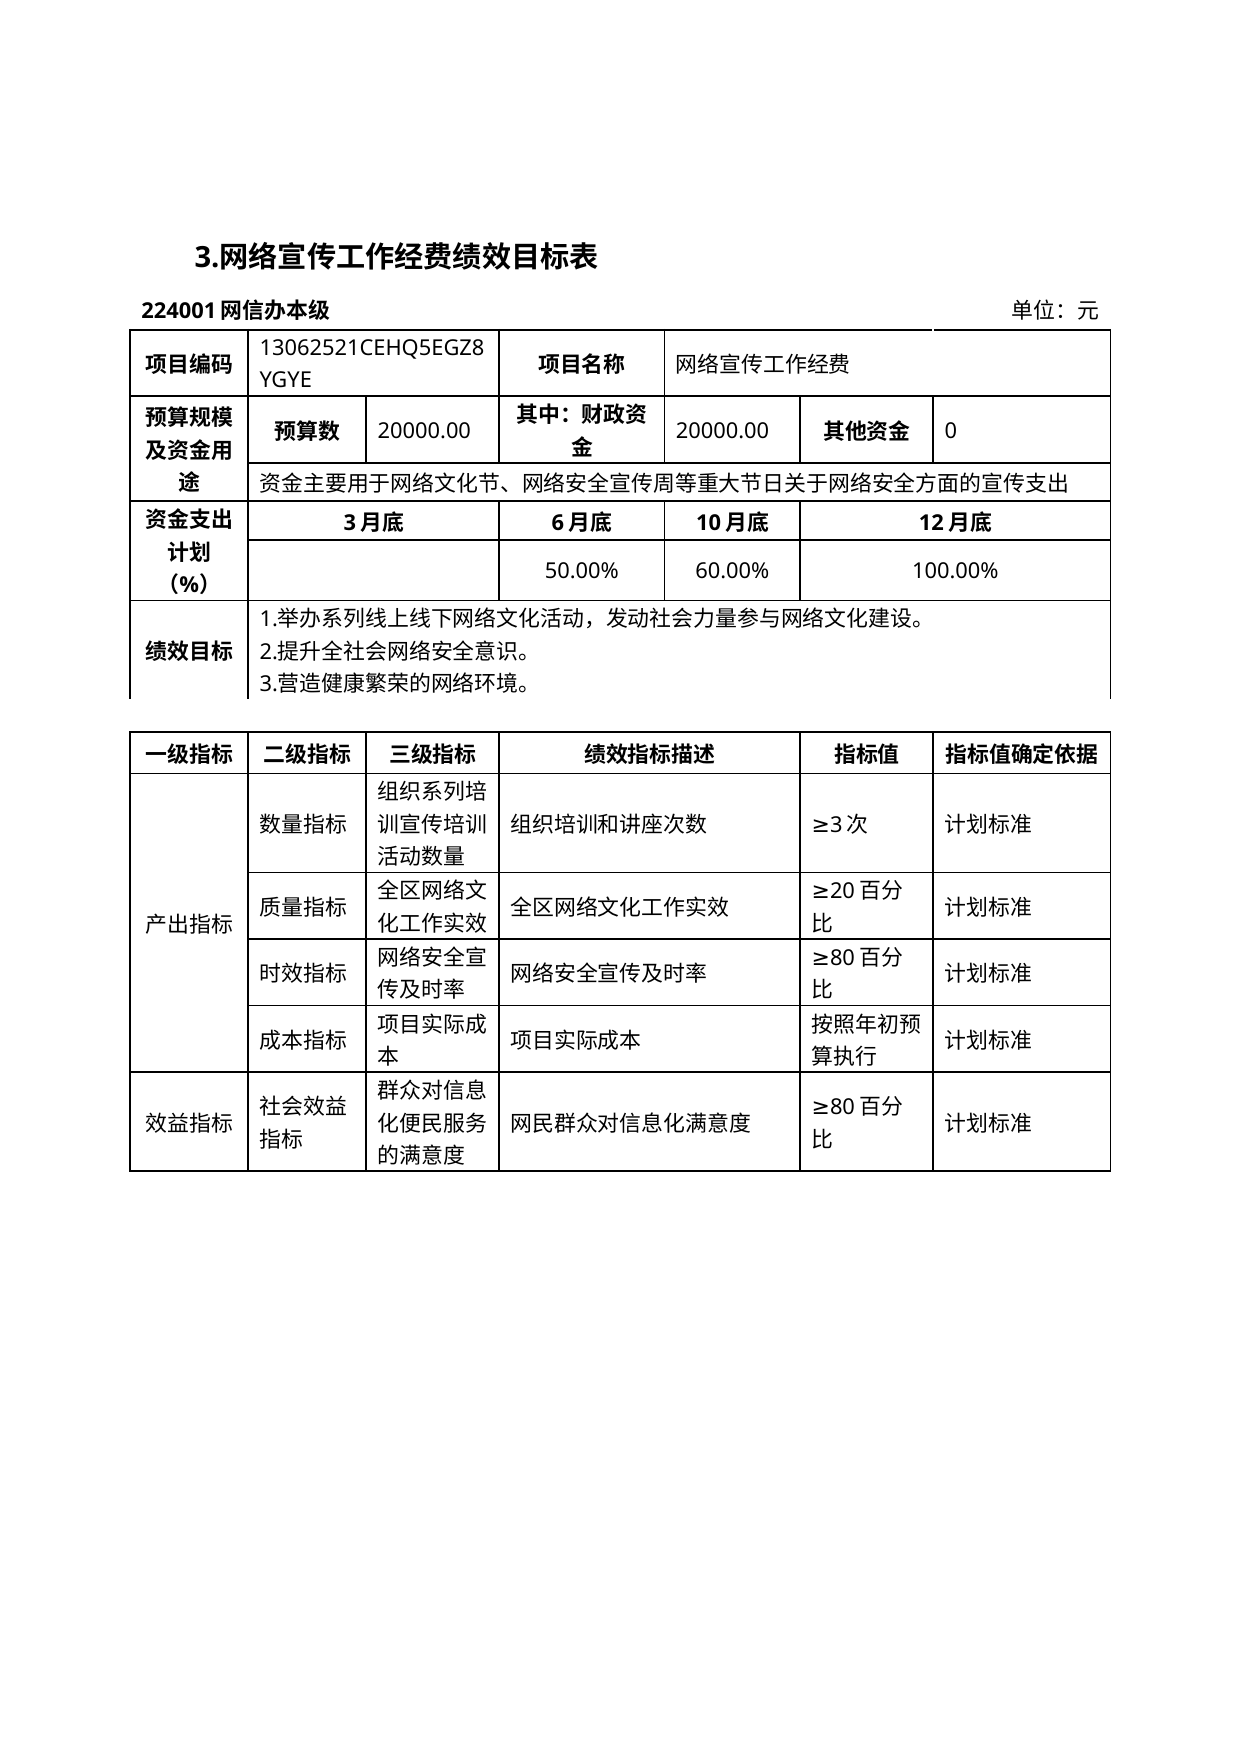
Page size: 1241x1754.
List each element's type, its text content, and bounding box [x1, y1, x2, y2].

table_cell 项目编码 [131, 331, 247, 395]
table_header 一级指标 [131, 733, 247, 772]
table_cell 100.00% [801, 541, 1110, 599]
table_header 单位：元 [934, 289, 1110, 329]
table_cell 计划标准 [934, 1073, 1110, 1170]
table_cell 群众对信息化便民服务的满意度 [367, 1073, 498, 1170]
text 3.网络宣传工作经费绩效目标表 [136, 222, 1104, 287]
table_cell 0 [934, 397, 1110, 462]
table_cell 时效指标 [249, 940, 365, 1004]
table_cell 预算规模及资金用途 [131, 397, 247, 500]
table_cell 按照年初预算执行 [801, 1006, 932, 1071]
table_cell ≥20百分比 [801, 873, 932, 938]
table_header 指标值 [801, 733, 932, 772]
table_cell 计划标准 [934, 774, 1110, 871]
table_header 二级指标 [249, 733, 365, 772]
table_cell 计划标准 [934, 940, 1110, 1004]
table_cell 其中：财政资金 [500, 397, 664, 462]
table_header 224001网信办本级 [131, 289, 932, 329]
table_cell 项目实际成本 [367, 1006, 498, 1071]
table_cell 1.举办系列线上线下网络文化活动，发动社会力量参与网络文化建设。 2.提升全社会网络安全意识。 3.营造健康繁荣的网络环境。 [249, 601, 1110, 698]
table_cell 网络安全宣传及时率 [367, 940, 498, 1004]
table_cell 6月底 [500, 502, 664, 539]
table_cell 预算数 [249, 397, 365, 462]
table_cell 质量指标 [249, 873, 365, 938]
table_cell 网民群众对信息化满意度 [500, 1073, 799, 1170]
table_cell 组织系列培训宣传培训活动数量 [367, 774, 498, 871]
table_cell [249, 541, 498, 599]
table_cell 13062521CEHQ5EGZ8YGYE [249, 331, 498, 395]
table_cell 效益指标 [131, 1073, 247, 1170]
table_cell 数量指标 [249, 774, 365, 871]
table_cell 项目实际成本 [500, 1006, 799, 1071]
table_cell 其他资金 [801, 397, 932, 462]
table_header 指标值确定依据 [934, 733, 1110, 772]
table_header 绩效指标描述 [500, 733, 799, 772]
table_cell 12月底 [801, 502, 1110, 539]
table_cell ≥3次 [801, 774, 932, 871]
table_cell 20000.00 [665, 397, 799, 462]
table_cell 10月底 [665, 502, 799, 539]
table_cell 资金支出计划（%） [131, 502, 247, 599]
table_header 三级指标 [367, 733, 498, 772]
table_cell 社会效益指标 [249, 1073, 365, 1170]
table_cell 60.00% [665, 541, 799, 599]
table_cell 全区网络文化工作实效 [500, 873, 799, 938]
table_cell 网络宣传工作经费 [665, 331, 1110, 395]
table_cell 计划标准 [934, 1006, 1110, 1071]
table_cell 成本指标 [249, 1006, 365, 1071]
table_cell 项目名称 [500, 331, 664, 395]
table_cell 网络安全宣传及时率 [500, 940, 799, 1004]
table_cell ≥80百分比 [801, 1073, 932, 1170]
table_cell 资金主要用于网络文化节、网络安全宣传周等重大节日关于网络安全方面的宣传支出 [249, 464, 1110, 500]
table_cell 组织培训和讲座次数 [500, 774, 799, 871]
table_cell 产出指标 [131, 774, 247, 1071]
table_cell ≥80百分比 [801, 940, 932, 1004]
table_cell 50.00% [500, 541, 664, 599]
table_cell 绩效目标 [131, 601, 247, 698]
table_cell 20000.00 [367, 397, 498, 462]
table_cell 3月底 [249, 502, 498, 539]
table_cell 全区网络文化工作实效 [367, 873, 498, 938]
table_cell 计划标准 [934, 873, 1110, 938]
